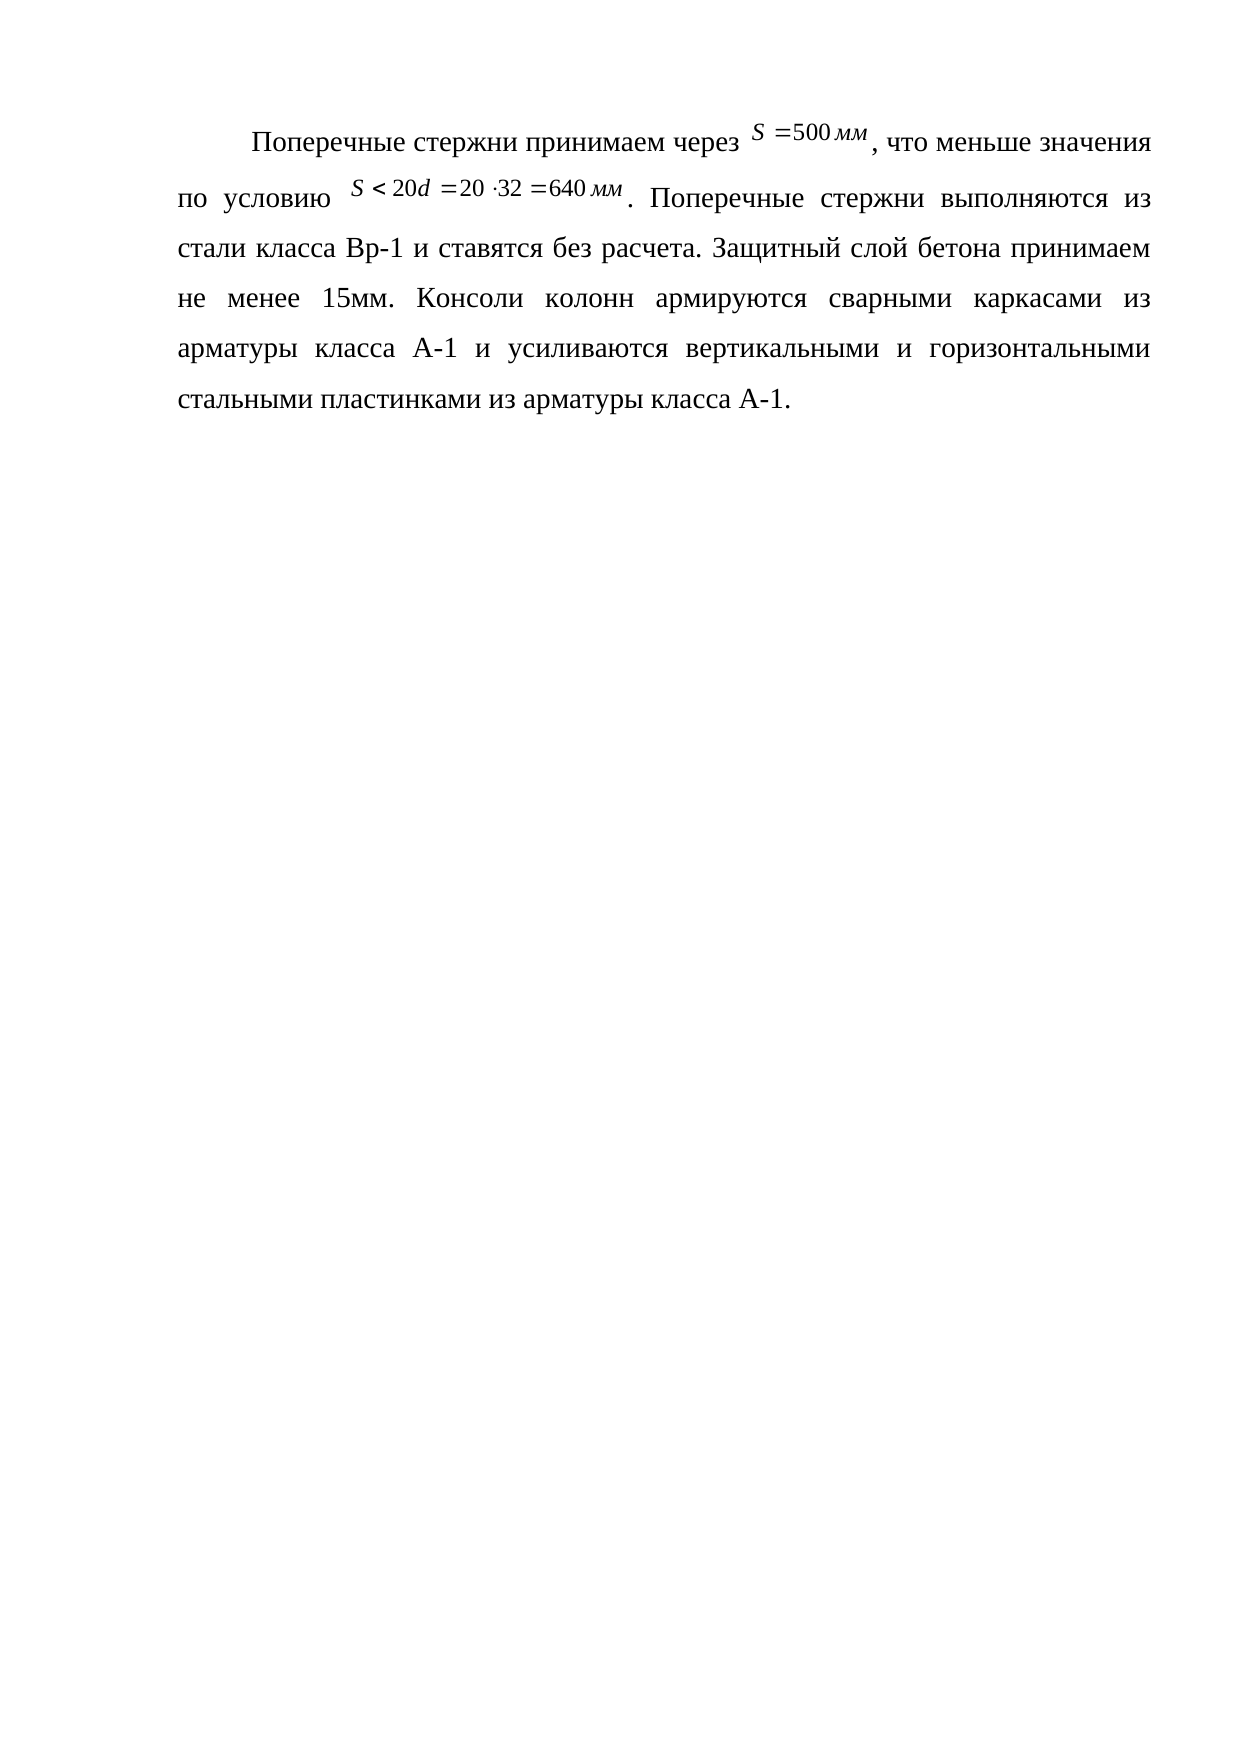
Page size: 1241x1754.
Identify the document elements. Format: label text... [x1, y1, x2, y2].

list Поперечные стержни принимаем через , что меньше значения по условию . Поперечные стержни выполняются из стали класса Вр-1 и ставятся без расчета. Защитный слой бетона принимаем не менее 15мм. Консоли колонн армируются сварными каркасами из арматуры класса А-1 и усиливаются вертикальными и горизонтальными стальными пластинками из арматуры класса А-1. [177, 118, 1152, 414]
